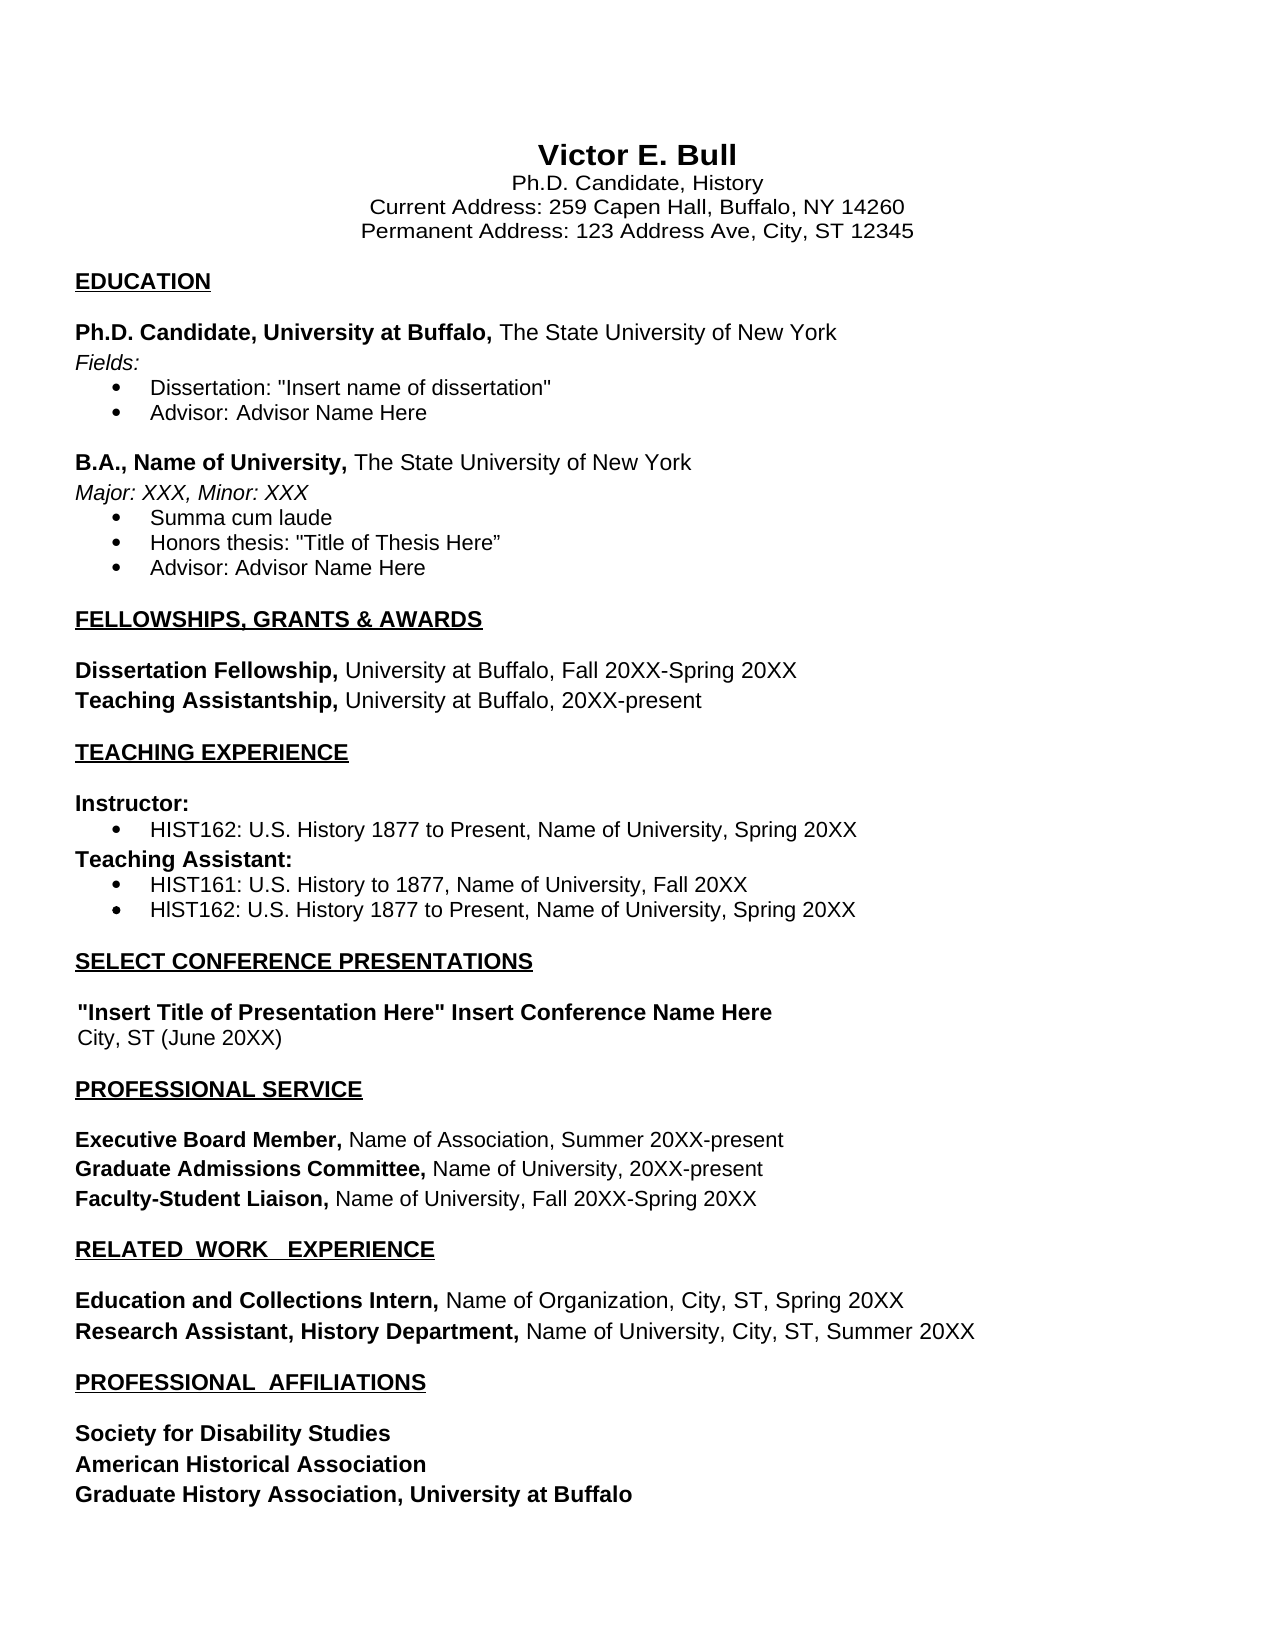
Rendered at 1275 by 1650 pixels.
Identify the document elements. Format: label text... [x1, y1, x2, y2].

subtitle FELLOWSHIPS, GRANTS & AWARDS [75, 606, 1200, 632]
list Honors thesis: "Title of Thesis Here” [112, 530, 1200, 555]
text Permanent Address: 123 Address Ave, City, ST 12345 [75, 219, 1200, 243]
subtitle Education and Collections Intern, Name of Organization, City, ST, Spring 20XX [75, 1287, 1200, 1313]
text B.A., Name of University, The State University of New York [75, 450, 1200, 476]
subtitle Ph.D. Candidate, University at Buffalo, The State University of New York [75, 319, 1200, 346]
list HIST162: U.S. History 1877 to Present, Name of University, Spring 20XX [112, 816, 1200, 842]
list Advisor: Advisor Name Here [112, 400, 1200, 425]
subtitle Dissertation Fellowship, University at Buffalo, Fall 20XX-Spring 20XX [75, 657, 1200, 683]
subtitle Graduate Admissions Committee, Name of University, 20XX-present [75, 1156, 1200, 1181]
text Ph.D. Candidate, History [75, 171, 1200, 195]
subtitle Teaching Assistantship, University at Buffalo, 20XX-present [75, 687, 1200, 714]
subtitle Victor E. Bull [75, 137, 1200, 171]
subtitle EDUCATION [75, 268, 1200, 294]
subtitle Research Assistant, History Department, Name of University, City, ST, Summer 20XX [75, 1318, 1200, 1344]
text "Insert Title of Presentation Here" Insert Conference Name Here [77, 999, 1200, 1025]
text City, ST (June 20XX) [77, 1025, 1200, 1051]
subtitle PROFESSIONAL AFFILIATIONS [75, 1369, 1200, 1395]
subtitle Graduate History Association, University at Buffalo [75, 1481, 1200, 1508]
list HIST161: U.S. History to 1877, Name of University, Fall 20XX [112, 872, 1200, 897]
subtitle Executive Board Member, Name of Association, Summer 20XX-present [75, 1127, 1200, 1152]
list Dissertation: "Insert name of dissertation" [112, 375, 1200, 400]
subtitle Major: XXX, Minor: XXX [75, 480, 1200, 505]
subtitle Faculty-Student Liaison, Name of University, Fall 20XX-Spring 20XX [75, 1186, 1200, 1211]
list Summa cum laude [112, 505, 1200, 530]
subtitle Teaching Assistant: [75, 846, 1200, 872]
subtitle SELECT CONFERENCE PRESENTATIONS [75, 948, 1200, 974]
subtitle Fields: [75, 350, 1200, 375]
subtitle Instructor: [75, 790, 1200, 816]
list Advisor: Advisor Name Here [112, 555, 1200, 581]
subtitle RELATED WORK EXPERIENCE [75, 1236, 1200, 1262]
list HlST162: U.S. History 1877 to Present, Name of University, Spring 20XX [112, 897, 1200, 923]
subtitle TEACHING EXPERIENCE [75, 739, 1200, 765]
subtitle Society for Disability Studies [75, 1420, 1200, 1447]
subtitle American Historical Association [75, 1451, 1200, 1477]
text Current Address: 259 Capen Hall, Buffalo, NY 14260 [75, 195, 1200, 219]
subtitle PROFESSIONAL SERVICE [75, 1076, 1200, 1102]
